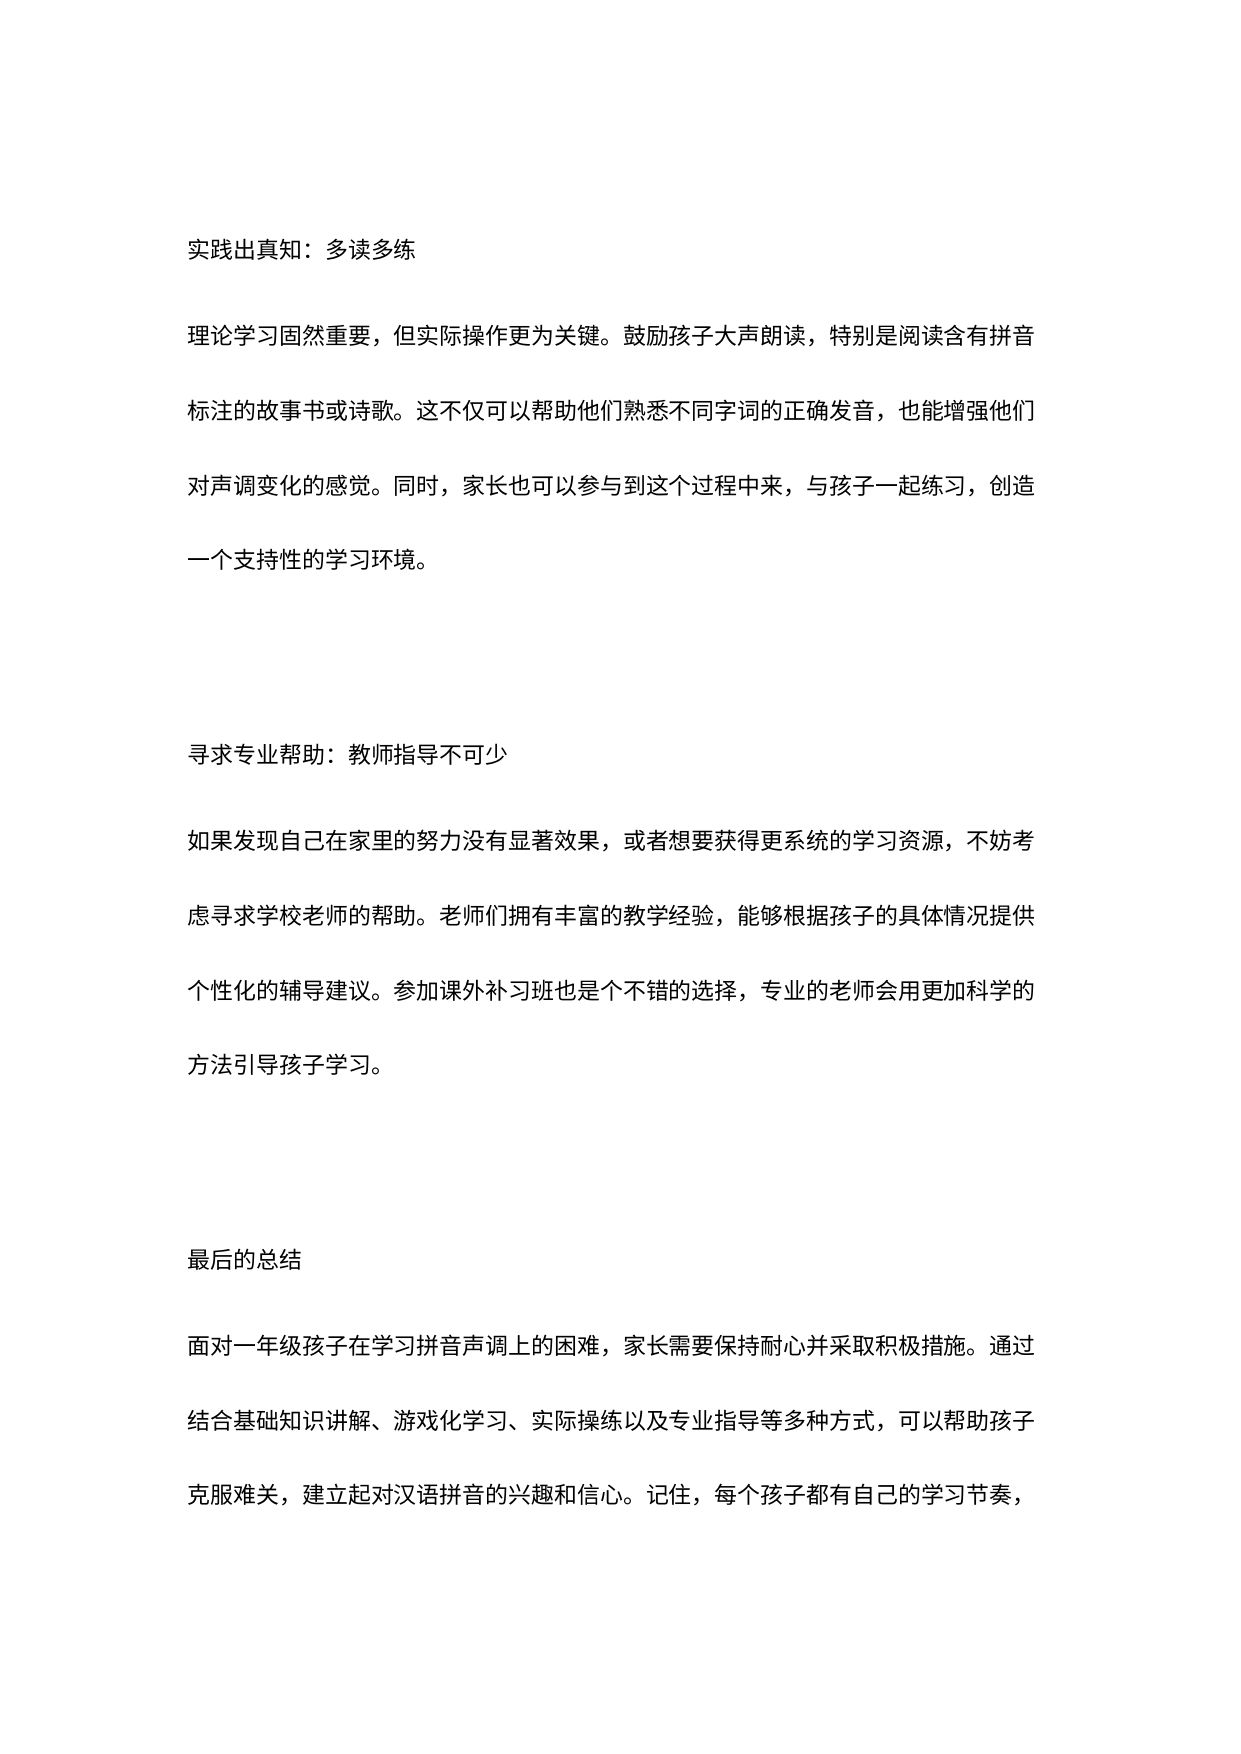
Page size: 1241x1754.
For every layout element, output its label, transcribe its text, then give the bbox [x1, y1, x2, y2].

text 实践出真知：多读多练 [187, 216, 1053, 281]
text 最后的总结 [187, 1226, 1053, 1291]
text 理论学习固然重要，但实际操作更为关键。鼓励孩子大声朗读，特别是阅读含有拼音标注的故事书或诗歌。这不仅可以帮助他们熟悉不同字词的正确发音，也能增强他们对声调变化的感觉。同时，家长也可以参与到这个过程中来，与孩子一起练习，创造一个支持性的学习环境。 [187, 302, 1053, 591]
text 寻求专业帮助：教师指导不可少 [187, 721, 1053, 786]
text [187, 1312, 1053, 1527]
text 如果发现自己在家里的努力没有显著效果，或者想要获得更系统的学习资源，不妨考虑寻求学校老师的帮助。老师们拥有丰富的教学经验，能够根据孩子的具体情况提供个性化的辅导建议。参加课外补习班也是个不错的选择，专业的老师会用更加科学的方法引导孩子学习。 [187, 807, 1053, 1096]
